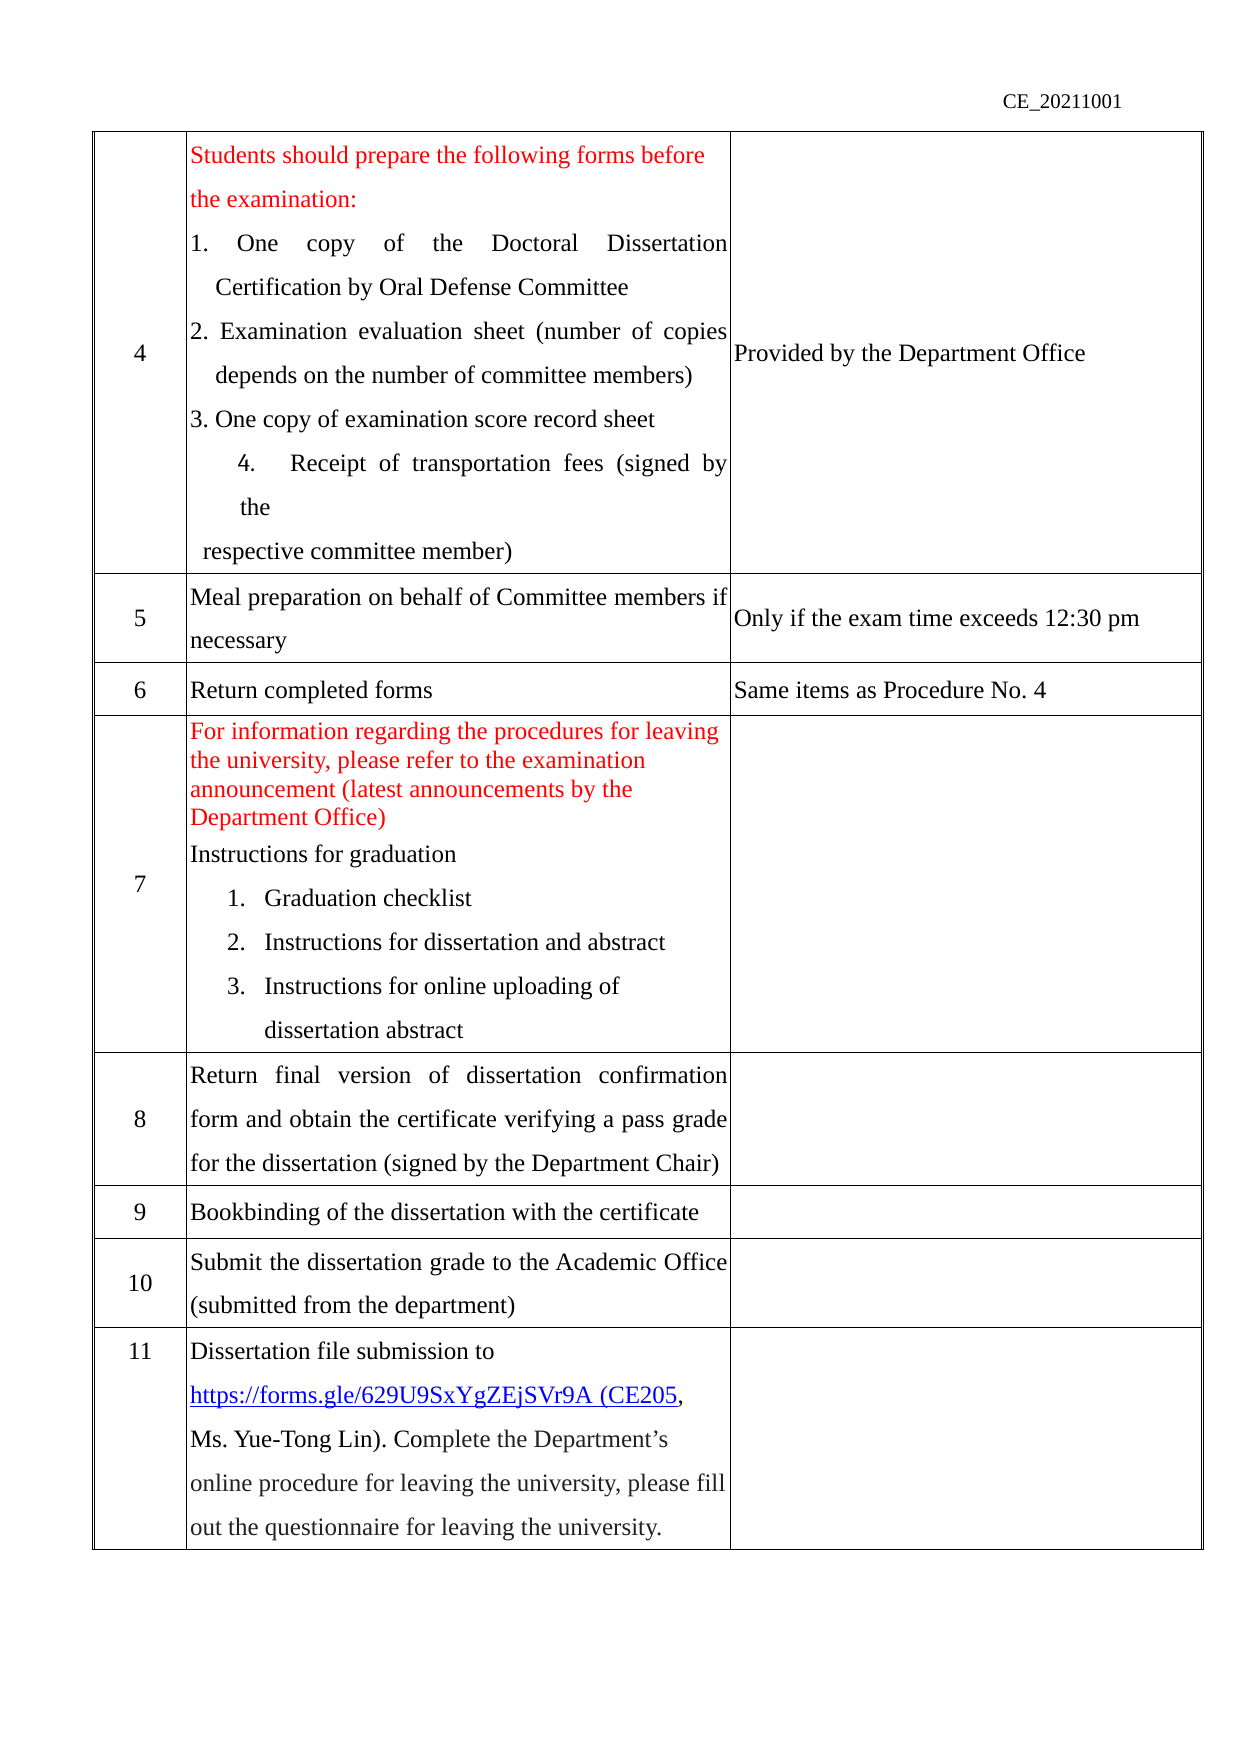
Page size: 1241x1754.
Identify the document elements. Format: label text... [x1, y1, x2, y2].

table_cell [731, 1328, 1201, 1548]
table_cell 4 [95, 132, 186, 573]
table_cell Only if the exam time exceeds 12:30 pm [731, 574, 1201, 662]
table_cell 11 [95, 1328, 186, 1548]
table_cell 9 [95, 1186, 186, 1238]
table_cell For information regarding the procedures for leaving the university, please refer to the examination announcement (latest announcements by the Department Office) Instructions for graduation Graduation checklist Instructions for dissertation and abstract Instructions for online uploading of dissertation abstract [187, 716, 730, 1052]
table_cell Return completed forms [187, 663, 730, 715]
table_cell 7 [95, 716, 186, 1052]
table_cell Meal preparation on behalf of Committee members if necessary [187, 574, 730, 662]
table_cell Submit the dissertation grade to the Academic Office (submitted from the department) [187, 1239, 730, 1327]
table_cell [731, 1186, 1201, 1238]
table_cell 6 [95, 663, 186, 715]
table_cell 10 [95, 1239, 186, 1327]
table_cell Bookbinding of the dissertation with the certificate [187, 1186, 730, 1238]
table_cell Provided by the Department Office [731, 132, 1201, 573]
table_cell [731, 1053, 1201, 1185]
table_cell [731, 716, 1201, 1052]
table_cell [187, 1328, 730, 1548]
table_cell 5 [95, 574, 186, 662]
table_cell [731, 1239, 1201, 1327]
table_cell Students should prepare the following forms before the examination: 1. One copy of the Doctoral Dissertation Certification by Oral Defense Committee 2. Examination evaluation sheet (number of copies depends on the number of committee members) 3. One copy of examination score record sheet Receipt of transportation fees (signed by the respective committee member) [187, 132, 730, 573]
table_cell Same items as Procedure No. 4 [731, 663, 1201, 715]
table_cell Return final version of dissertation confirmation form and obtain the certificate verifying a pass grade for the dissertation (signed by the Department Chair) [187, 1053, 730, 1185]
table_cell 8 [95, 1053, 186, 1185]
